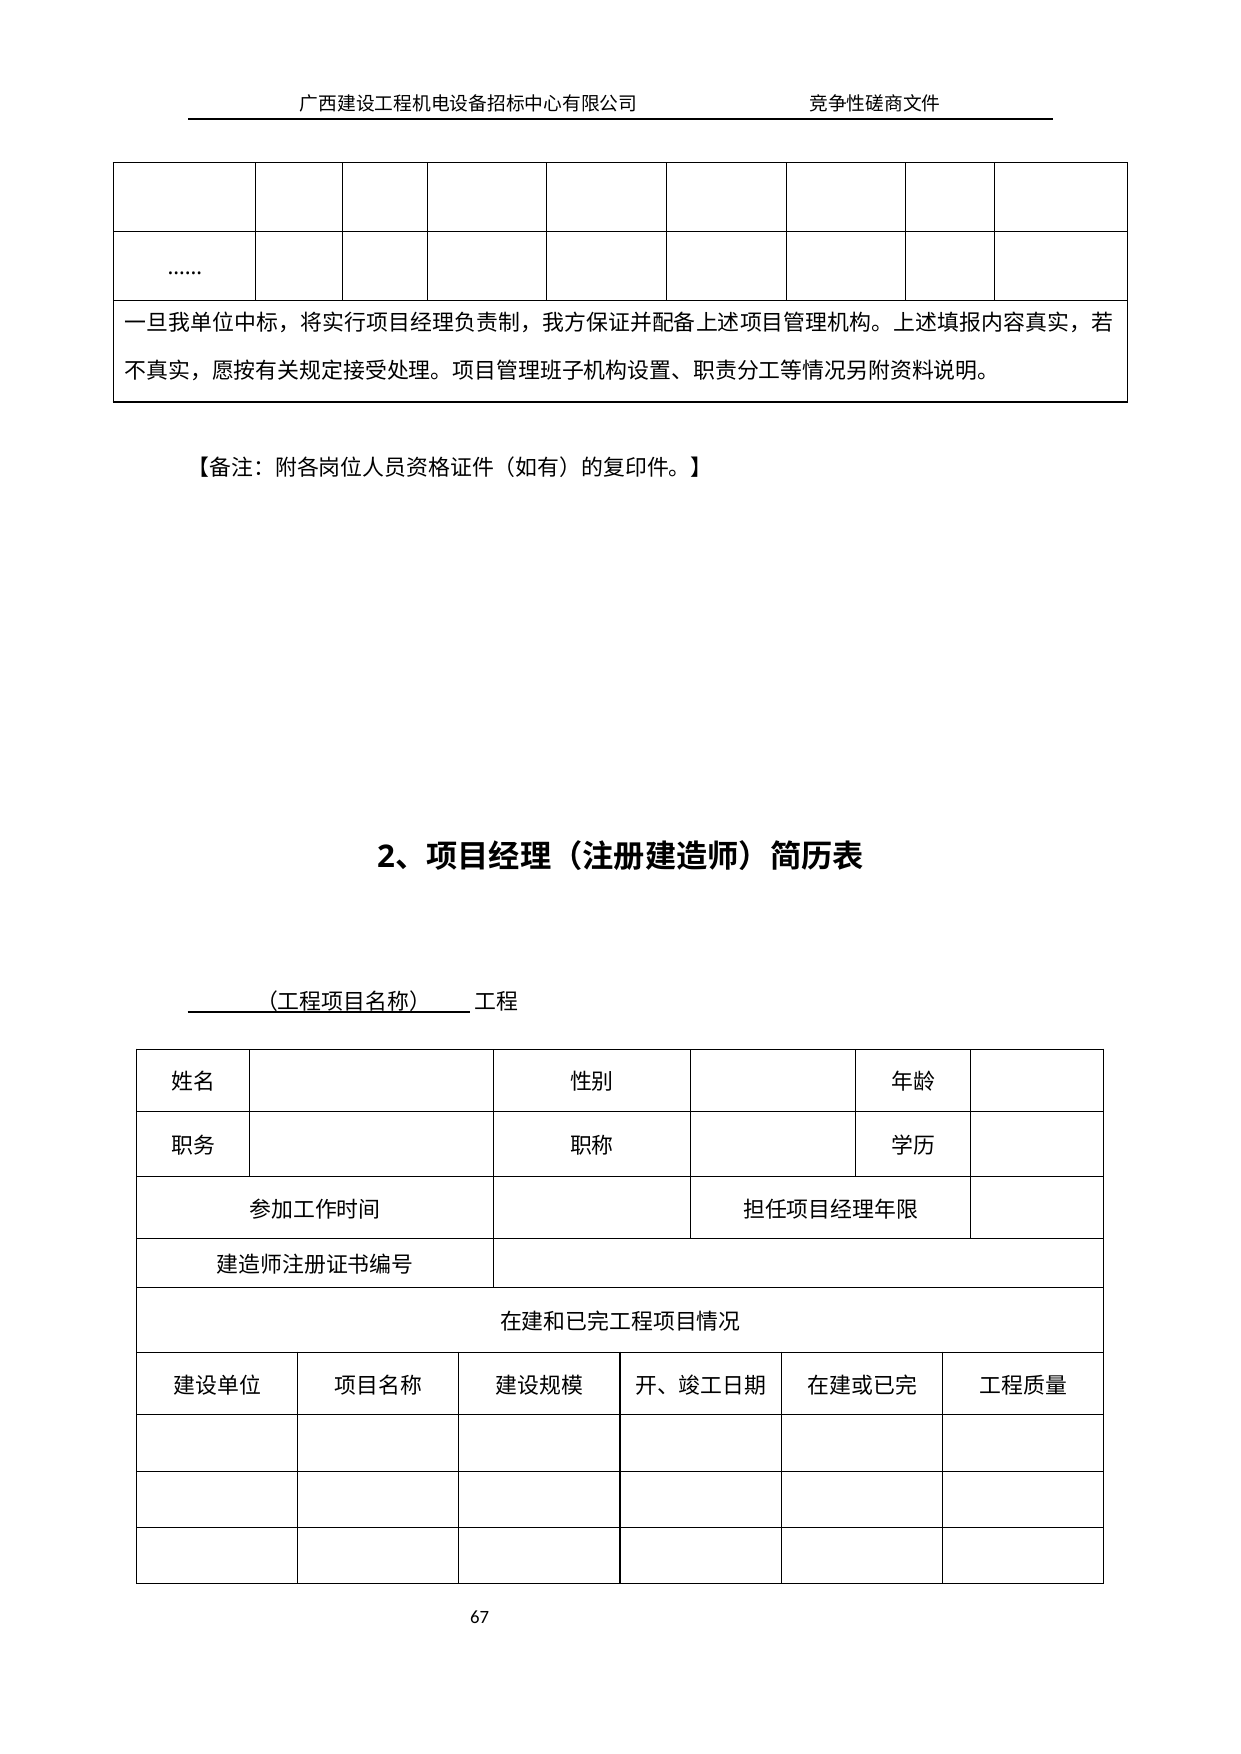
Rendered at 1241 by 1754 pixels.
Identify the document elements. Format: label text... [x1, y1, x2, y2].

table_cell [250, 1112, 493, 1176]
table_cell [428, 163, 546, 231]
table_cell [906, 163, 994, 231]
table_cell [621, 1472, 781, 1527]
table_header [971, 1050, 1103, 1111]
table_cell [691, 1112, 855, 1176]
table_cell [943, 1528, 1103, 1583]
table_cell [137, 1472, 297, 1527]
table_cell [114, 163, 255, 231]
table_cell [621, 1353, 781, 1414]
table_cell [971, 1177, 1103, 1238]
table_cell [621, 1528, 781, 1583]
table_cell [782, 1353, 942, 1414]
table_cell …… [114, 232, 255, 299]
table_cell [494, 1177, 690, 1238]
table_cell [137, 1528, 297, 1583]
text （工程项目名称） 工程 [187, 983, 1053, 1016]
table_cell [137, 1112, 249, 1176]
table_cell [343, 163, 427, 231]
table_cell [343, 232, 427, 299]
table_cell [906, 232, 994, 299]
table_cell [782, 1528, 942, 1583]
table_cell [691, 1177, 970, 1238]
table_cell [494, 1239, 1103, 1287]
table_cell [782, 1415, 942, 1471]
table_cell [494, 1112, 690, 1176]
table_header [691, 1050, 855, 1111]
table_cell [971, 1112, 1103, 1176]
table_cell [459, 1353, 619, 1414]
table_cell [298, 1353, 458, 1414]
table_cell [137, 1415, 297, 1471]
table_cell [547, 232, 666, 299]
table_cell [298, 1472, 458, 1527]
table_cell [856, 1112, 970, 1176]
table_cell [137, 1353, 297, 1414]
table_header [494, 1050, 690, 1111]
table_cell [995, 163, 1127, 231]
table_cell [667, 163, 786, 231]
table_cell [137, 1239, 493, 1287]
table_cell [256, 163, 342, 231]
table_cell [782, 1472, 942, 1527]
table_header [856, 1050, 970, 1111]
table_cell [667, 232, 786, 299]
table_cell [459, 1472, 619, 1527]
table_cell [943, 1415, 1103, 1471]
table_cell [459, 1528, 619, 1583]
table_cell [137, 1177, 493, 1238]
table_cell [547, 163, 666, 231]
table_cell [995, 232, 1127, 299]
text 【备注：附各岗位人员资格证件（如有）的复印件。】 [187, 450, 1053, 482]
table_cell [787, 163, 905, 231]
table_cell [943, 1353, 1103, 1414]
table_cell 一旦我单位中标，将实行项目经理负责制，我方保证并配备上述项目管理机构。上述填报内容真实，若不真实，愿按有关规定接受处理。项目管理班子机构设置、职责分工等情况另附资料说明。 [114, 301, 1127, 401]
table_header 姓名 [137, 1050, 249, 1111]
text 2、项目经理（注册建造师）简历表 [187, 821, 1053, 886]
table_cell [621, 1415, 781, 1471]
table_cell [428, 232, 546, 299]
table_cell [787, 232, 905, 299]
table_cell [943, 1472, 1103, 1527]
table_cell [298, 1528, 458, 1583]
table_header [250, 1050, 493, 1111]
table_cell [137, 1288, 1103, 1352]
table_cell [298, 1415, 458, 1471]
table_cell [256, 232, 342, 299]
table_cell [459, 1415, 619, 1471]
